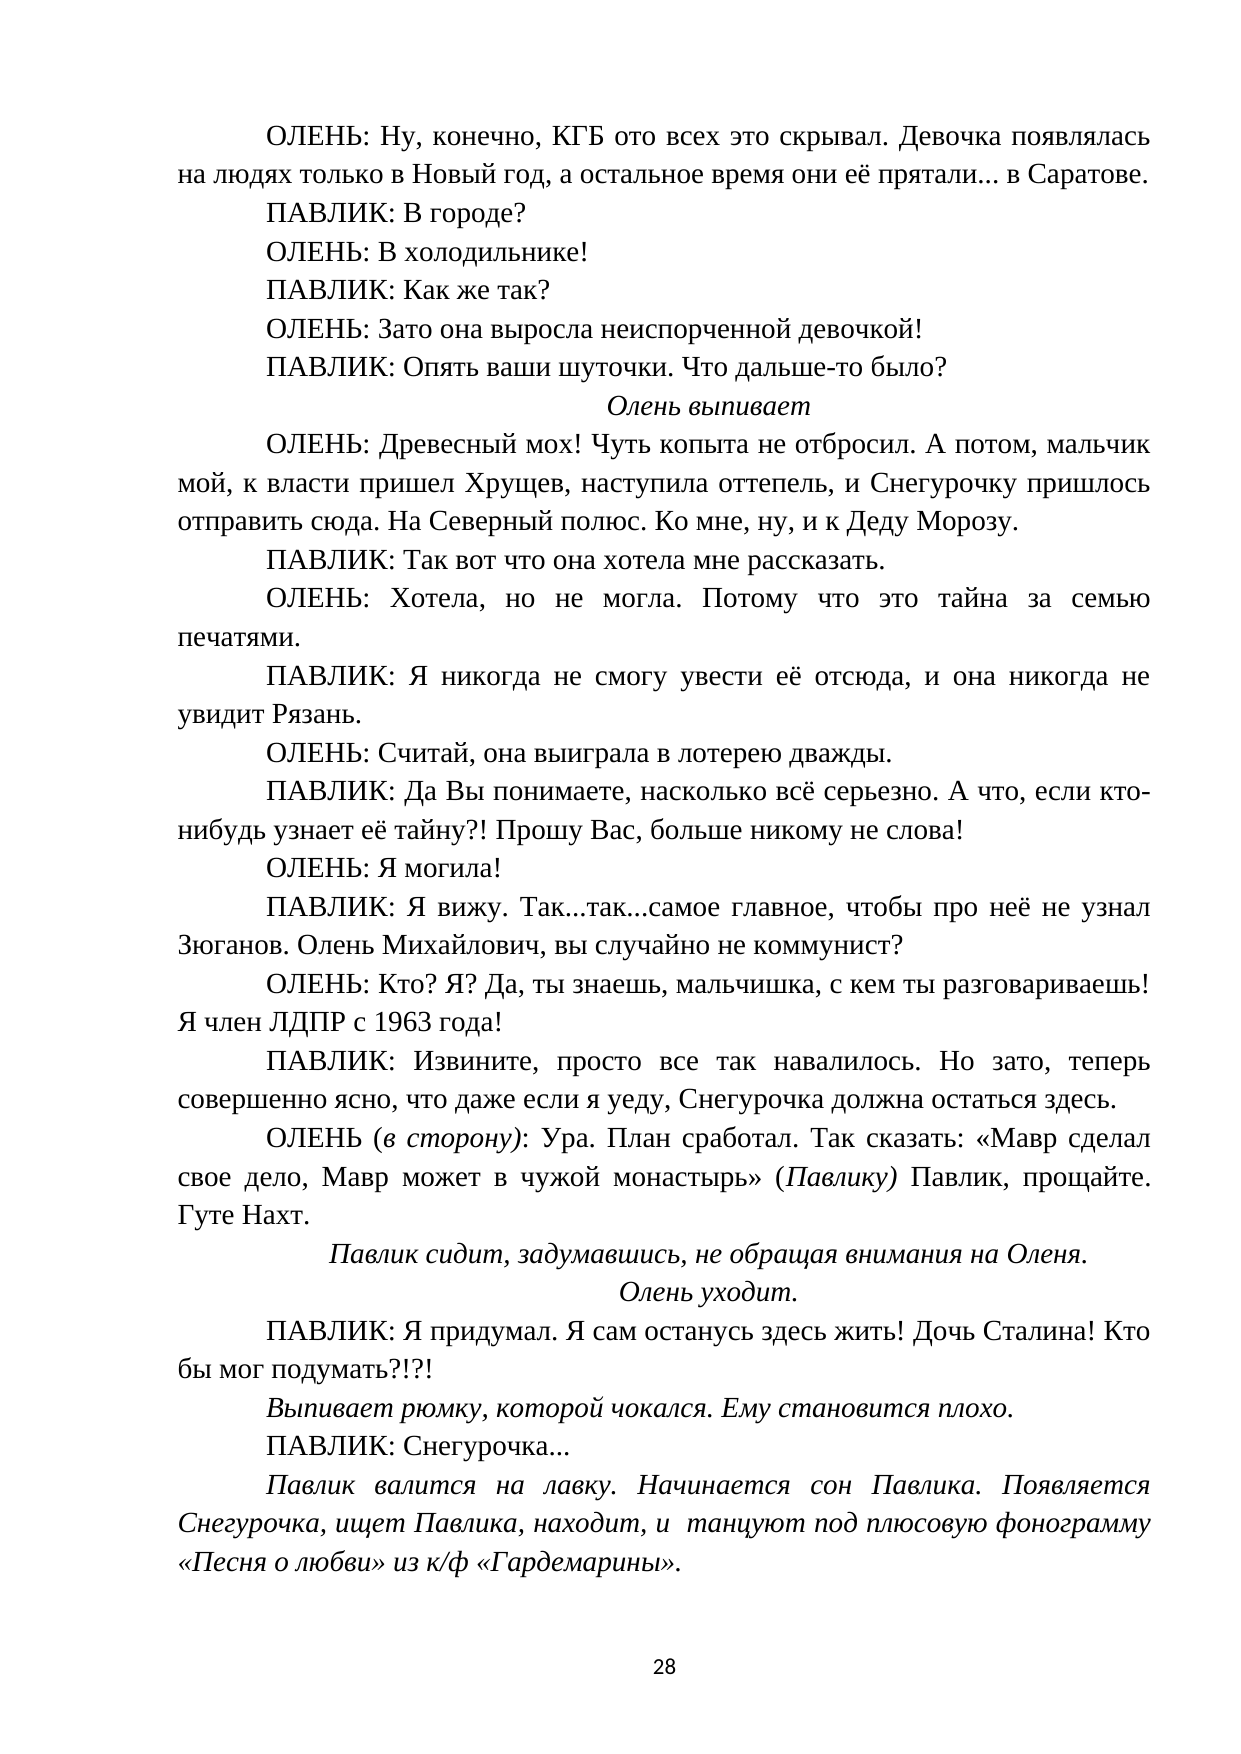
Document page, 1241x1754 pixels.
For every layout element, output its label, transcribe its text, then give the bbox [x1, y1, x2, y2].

text ОЛЕНЬ: Считай, она выиграла в лотерею дважды. [177, 735, 1152, 768]
text Павлик валится на лавку. Начинается сон Павлика. Появляется Снегурочка, ищет Павлика, находит, и танцуют под плюсовую фонограмму «Песня о любви» из к/ф «Гардемарины». [177, 1467, 1152, 1578]
text ПАВЛИК: Так вот что она хотела мне рассказать. [177, 542, 1152, 576]
text ОЛЕНЬ (в сторону): Ура. План сработал. Так сказать: «Мавр сделал свое дело, Мавр может в чужой монастырь» (Павлику) Павлик, прощайте. Гуте Нахт. [177, 1120, 1152, 1231]
text ПАВЛИК: Я никогда не смогу увести её отсюда, и она никогда не увидит Рязань. [177, 658, 1152, 730]
text Павлик сидит, задумавшись, не обращая внимания на Оленя. [177, 1236, 1152, 1269]
text ПАВЛИК: Да Вы понимаете, насколько всё серьезно. А что, если кто-нибудь узнает её тайну?! Прошу Вас, больше никому не слова! [177, 773, 1152, 845]
text Олень выпивает [177, 388, 1152, 421]
text ПАВЛИК: Я вижу. Так...так...самое главное, чтобы про неё не узнал Зюганов. Олень Михайлович, вы случайно не коммунист? [177, 889, 1152, 961]
text ОЛЕНЬ: Зато она выросла неиспорченной девочкой! [177, 311, 1152, 344]
text Выпивает рюмку, которой чокался. Ему становится плохо. [177, 1390, 1152, 1423]
text ОЛЕНЬ: Ну, конечно, КГБ ото всех это скрывал. Девочка появлялась на людях только в Новый год, а остальное время они её прятали... в Саратове. [177, 118, 1152, 190]
text ПАВЛИК: Извините, просто все так навалилось. Но зато, теперь совершенно ясно, что даже если я уеду, Снегурочка должна остаться здесь. [177, 1043, 1152, 1115]
text ОЛЕНЬ: Хотела, но не могла. Потому что это тайна за семью печатями. [177, 581, 1152, 653]
text ПАВЛИК: В городе? [177, 195, 1152, 229]
text ОЛЕНЬ: Я могила! [177, 850, 1152, 884]
text ОЛЕНЬ: Древесный мох! Чуть копыта не отбросил. А потом, мальчик мой, к власти пришел Хрущев, наступила оттепель, и Снегурочку пришлось отправить сюда. На Северный полюс. Ко мне, ну, и к Деду Морозу. [177, 426, 1152, 537]
text Олень уходит. [177, 1274, 1152, 1308]
text ПАВЛИК: Как же так? [177, 272, 1152, 306]
text ПАВЛИК: Я придумал. Я сам останусь здесь жить! Дочь Сталина! Кто бы мог подумать?!?! [177, 1313, 1152, 1385]
text ОЛЕНЬ: Кто? Я? Да, ты знаешь, мальчишка, с кем ты разговариваешь! Я член ЛДПР с 1963 года! [177, 966, 1152, 1038]
text ПАВЛИК: Опять ваши шуточки. Что дальше-то было? [177, 349, 1152, 383]
text ОЛЕНЬ: В холодильнике! [177, 234, 1152, 267]
text ПАВЛИК: Снегурочка... [177, 1428, 1152, 1462]
